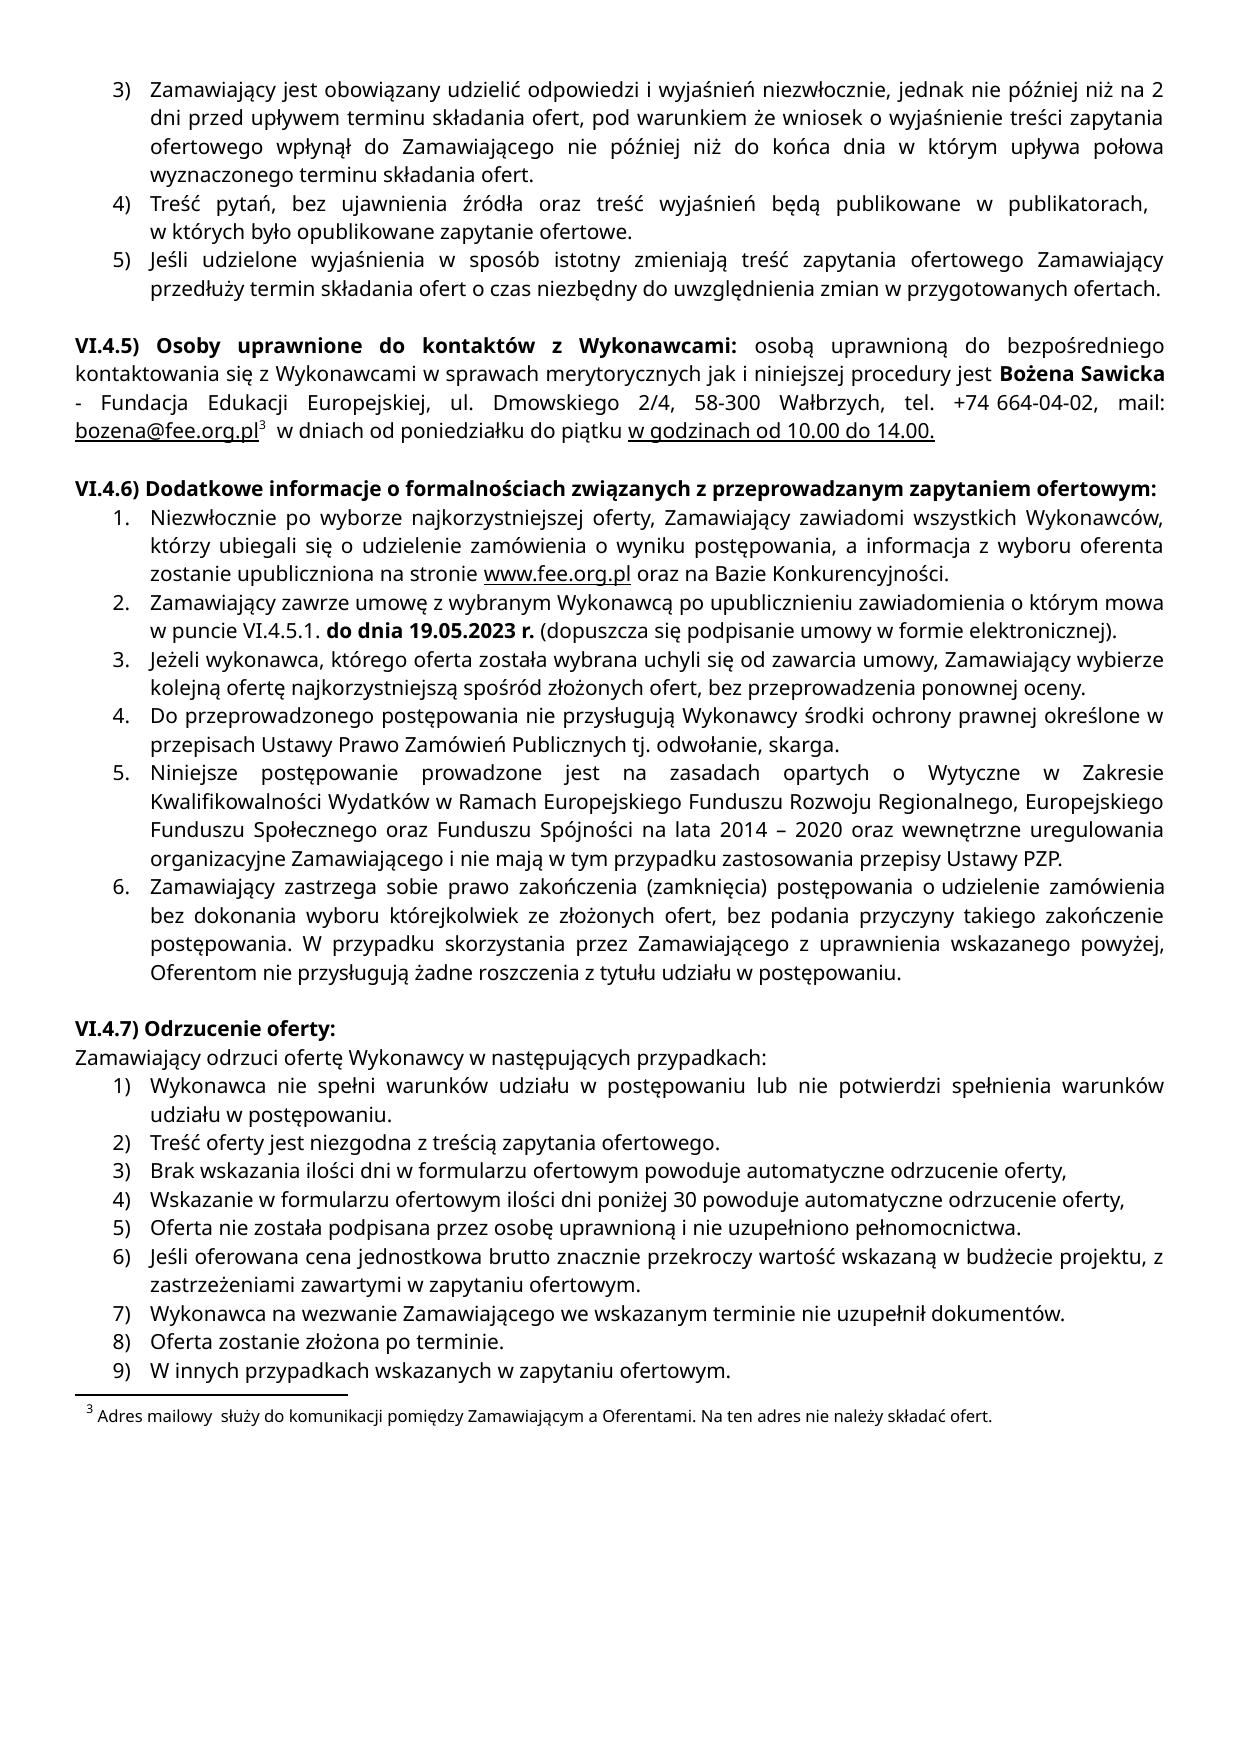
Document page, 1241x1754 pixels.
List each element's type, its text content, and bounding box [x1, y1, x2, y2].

list Jeśli udzielone wyjaśnienia w sposób istotny zmieniają treść zapytania ofertowego Zamawiający przedłuży termin składania ofert o czas niezbędny do uwzględnienia zmian w przygotowanych ofertach. [112, 246, 1165, 302]
list Wykonawca na wezwanie Zamawiającego we wskazanym terminie nie uzupełnił dokumentów. [112, 1299, 1165, 1327]
list Oferta zostanie złożona po terminie. [112, 1327, 1165, 1356]
list Wskazanie w formularzu ofertowym ilości dni poniżej 30 powoduje automatyczne odrzucenie oferty, [112, 1185, 1165, 1213]
list Zamawiający zawrze umowę z wybranym Wykonawcą po upublicznieniu zawiadomienia o którym mowa w puncie VI.4.5.1. do dnia 19.05.2023 r. (dopuszcza się podpisanie umowy w formie elektronicznej). [112, 588, 1165, 645]
list Jeśli oferowana cena jednostkowa brutto znacznie przekroczy wartość wskazaną w budżecie projektu, z zastrzeżeniami zawartymi w zapytaniu ofertowym. [112, 1242, 1165, 1299]
list Wykonawca nie spełni warunków udziału w postępowaniu lub nie potwierdzi spełnienia warunków udziału w postępowaniu. [112, 1071, 1165, 1128]
list Zamawiający zastrzega sobie prawo zakończenia (zamknięcia) postępowania o udzielenie zamówienia bez dokonania wyboru którejkolwiek ze złożonych ofert, bez podania przyczyny takiego zakończenie postępowania. W przypadku skorzystania przez Zamawiającego z uprawnienia wskazanego powyżej, Oferentom nie przysługują żadne roszczenia z tytułu udziału w postępowaniu. [112, 872, 1165, 986]
list Jeżeli wykonawca, którego oferta została wybrana uchyli się od zawarcia umowy, Zamawiający wybierze kolejną ofertę najkorzystniejszą spośród złożonych ofert, bez przeprowadzenia ponownej oceny. [112, 645, 1165, 702]
text Zamawiający odrzuci ofertę Wykonawcy w następujących przypadkach: [75, 1043, 1165, 1071]
text VI.4.7) Odrzucenie oferty: [75, 1014, 1165, 1043]
list Treść oferty jest niezgodna z treścią zapytania ofertowego. [112, 1128, 1165, 1157]
list W innych przypadkach wskazanych w zapytaniu ofertowym. [112, 1356, 1165, 1384]
text VI.4.5) Osoby uprawnione do kontaktów z Wykonawcami: osobą uprawnioną do bezpośredniego kontaktowania się z Wykonawcami w sprawach merytorycznych jak i niniejszej procedury jest Bożena Sawicka - Fundacja Edukacji Europejskiej, ul. Dmowskiego 2/4, 58-300 Wałbrzych, tel. +74 664-04-02, mail: bozena@fee.org.pl w dniach od poniedziałku do piątku w godzinach od 10.00 do 14.00. [75, 331, 1165, 445]
list Oferta nie została podpisana przez osobę uprawnioną i nie uzupełniono pełnomocnictwa. [112, 1213, 1165, 1242]
list Do przeprowadzonego postępowania nie przysługują Wykonawcy środki ochrony prawnej określone w przepisach Ustawy Prawo Zamówień Publicznych tj. odwołanie, skarga. [112, 702, 1165, 758]
text VI.4.6) Dodatkowe informacje o formalnościach związanych z przeprowadzanym zapytaniem ofertowym: [75, 474, 1165, 503]
list Brak wskazania ilości dni w formularzu ofertowym powoduje automatyczne odrzucenie oferty, [112, 1157, 1165, 1185]
list Treść pytań, bez ujawnienia źródła oraz treść wyjaśnień będą publikowane w publikatorach, w których było opublikowane zapytanie ofertowe. [112, 189, 1165, 246]
list Zamawiający jest obowiązany udzielić odpowiedzi i wyjaśnień niezwłocznie, jednak nie później niż na 2 dni przed upływem terminu składania ofert, pod warunkiem że wniosek o wyjaśnienie treści zapytania ofertowego wpłynął do Zamawiającego nie później niż do końca dnia w którym upływa połowa wyznaczonego terminu składania ofert. [112, 75, 1165, 189]
list Niniejsze postępowanie prowadzone jest na zasadach opartych o Wytyczne w Zakresie Kwalifikowalności Wydatków w Ramach Europejskiego Funduszu Rozwoju Regionalnego, Europejskiego Funduszu Społecznego oraz Funduszu Spójności na lata 2014 – 2020 oraz wewnętrzne uregulowania organizacyjne Zamawiającego i nie mają w tym przypadku zastosowania przepisy Ustawy PZP. [112, 758, 1165, 872]
list Niezwłocznie po wyborze najkorzystniejszej oferty, Zamawiający zawiadomi wszystkich Wykonawców, którzy ubiegali się o udzielenie zamówienia o wyniku postępowania, a informacja z wyboru oferenta zostanie upubliczniona na stronie www.fee.org.pl oraz na Bazie Konkurencyjności. [112, 503, 1165, 588]
